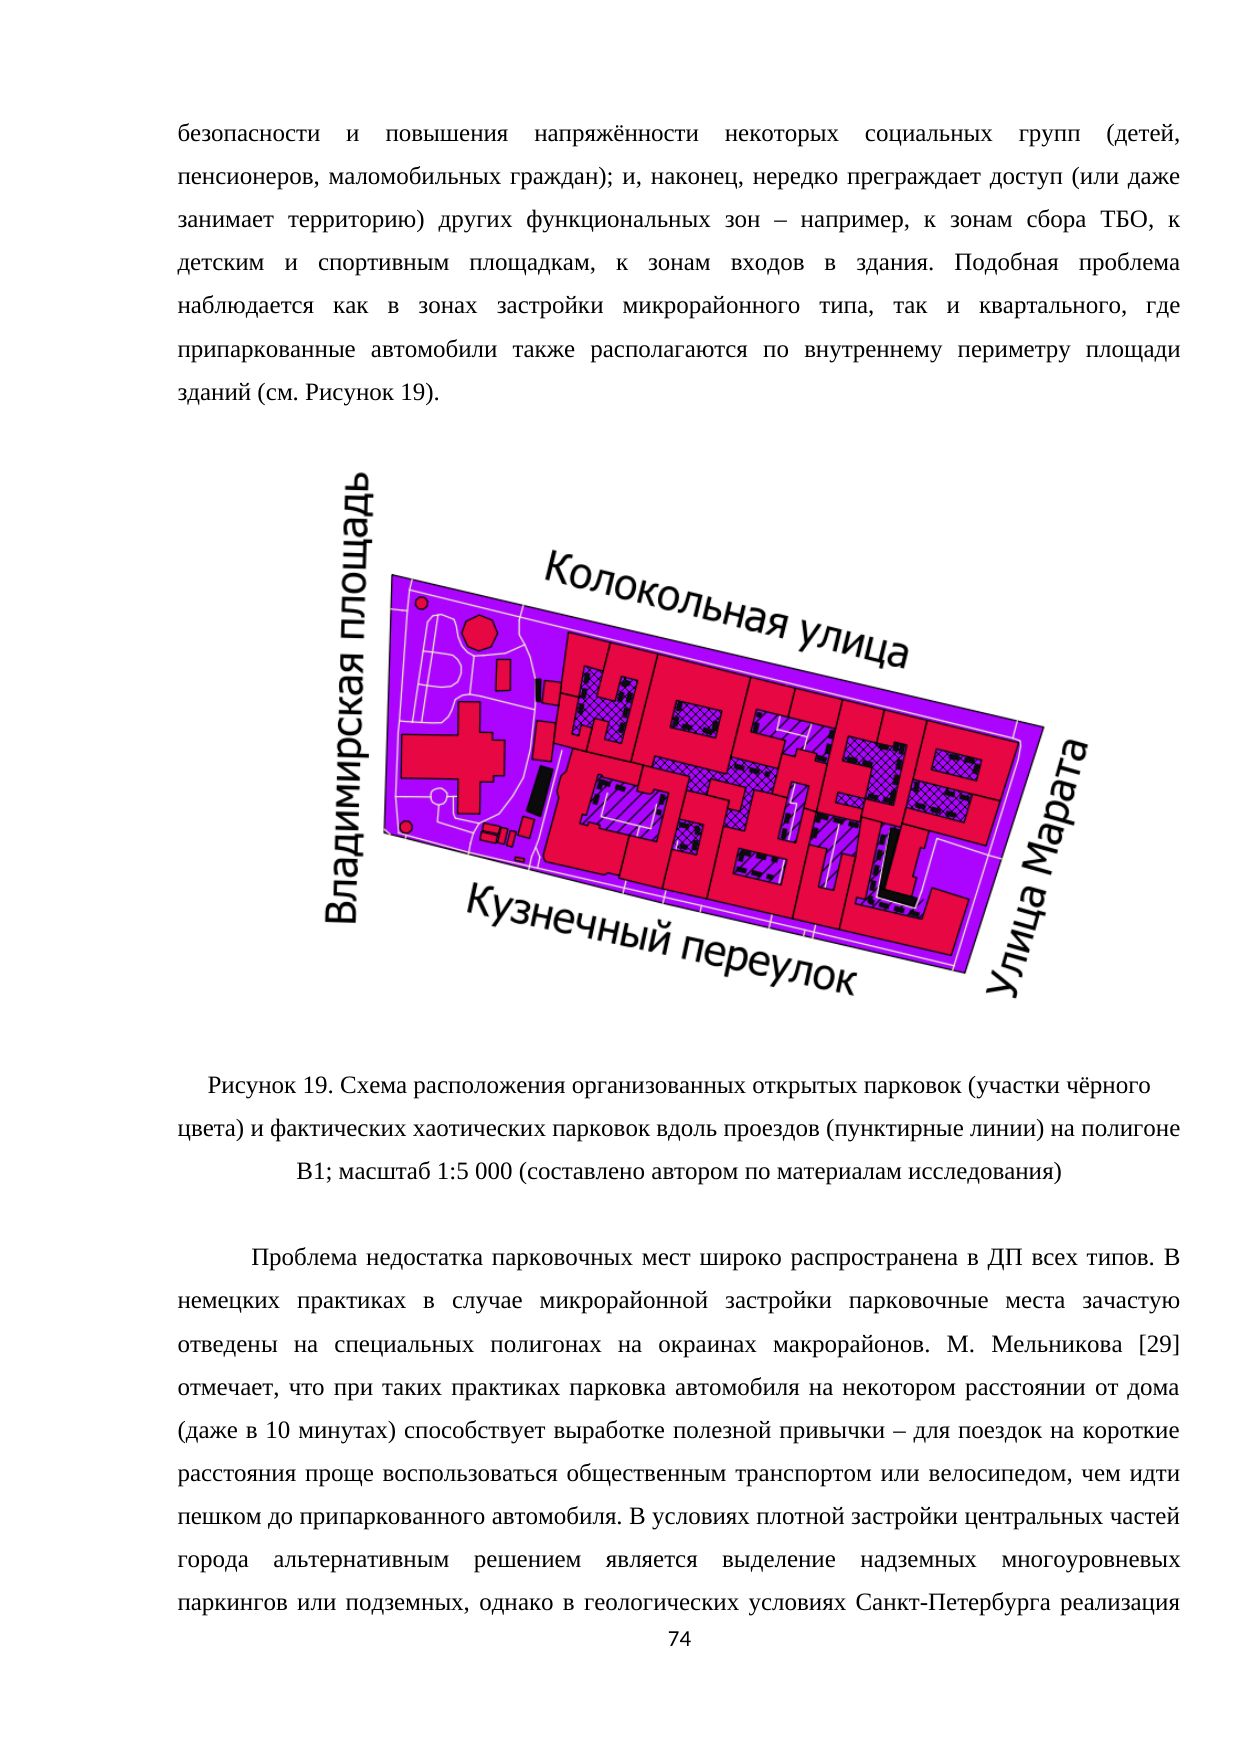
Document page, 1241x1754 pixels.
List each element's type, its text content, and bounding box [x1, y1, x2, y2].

picture [319, 463, 1113, 1013]
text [177, 1242, 1181, 1616]
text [177, 118, 1181, 406]
text Рисунок 19. Схема расположения организованных открытых парковок (участки чёрного цвета) и фактических хаотических парковок вдоль проездов (пунктирные линии) на полигоне В1; масштаб 1:5 000 (составлено автором по материалам исследования) [177, 1070, 1181, 1185]
